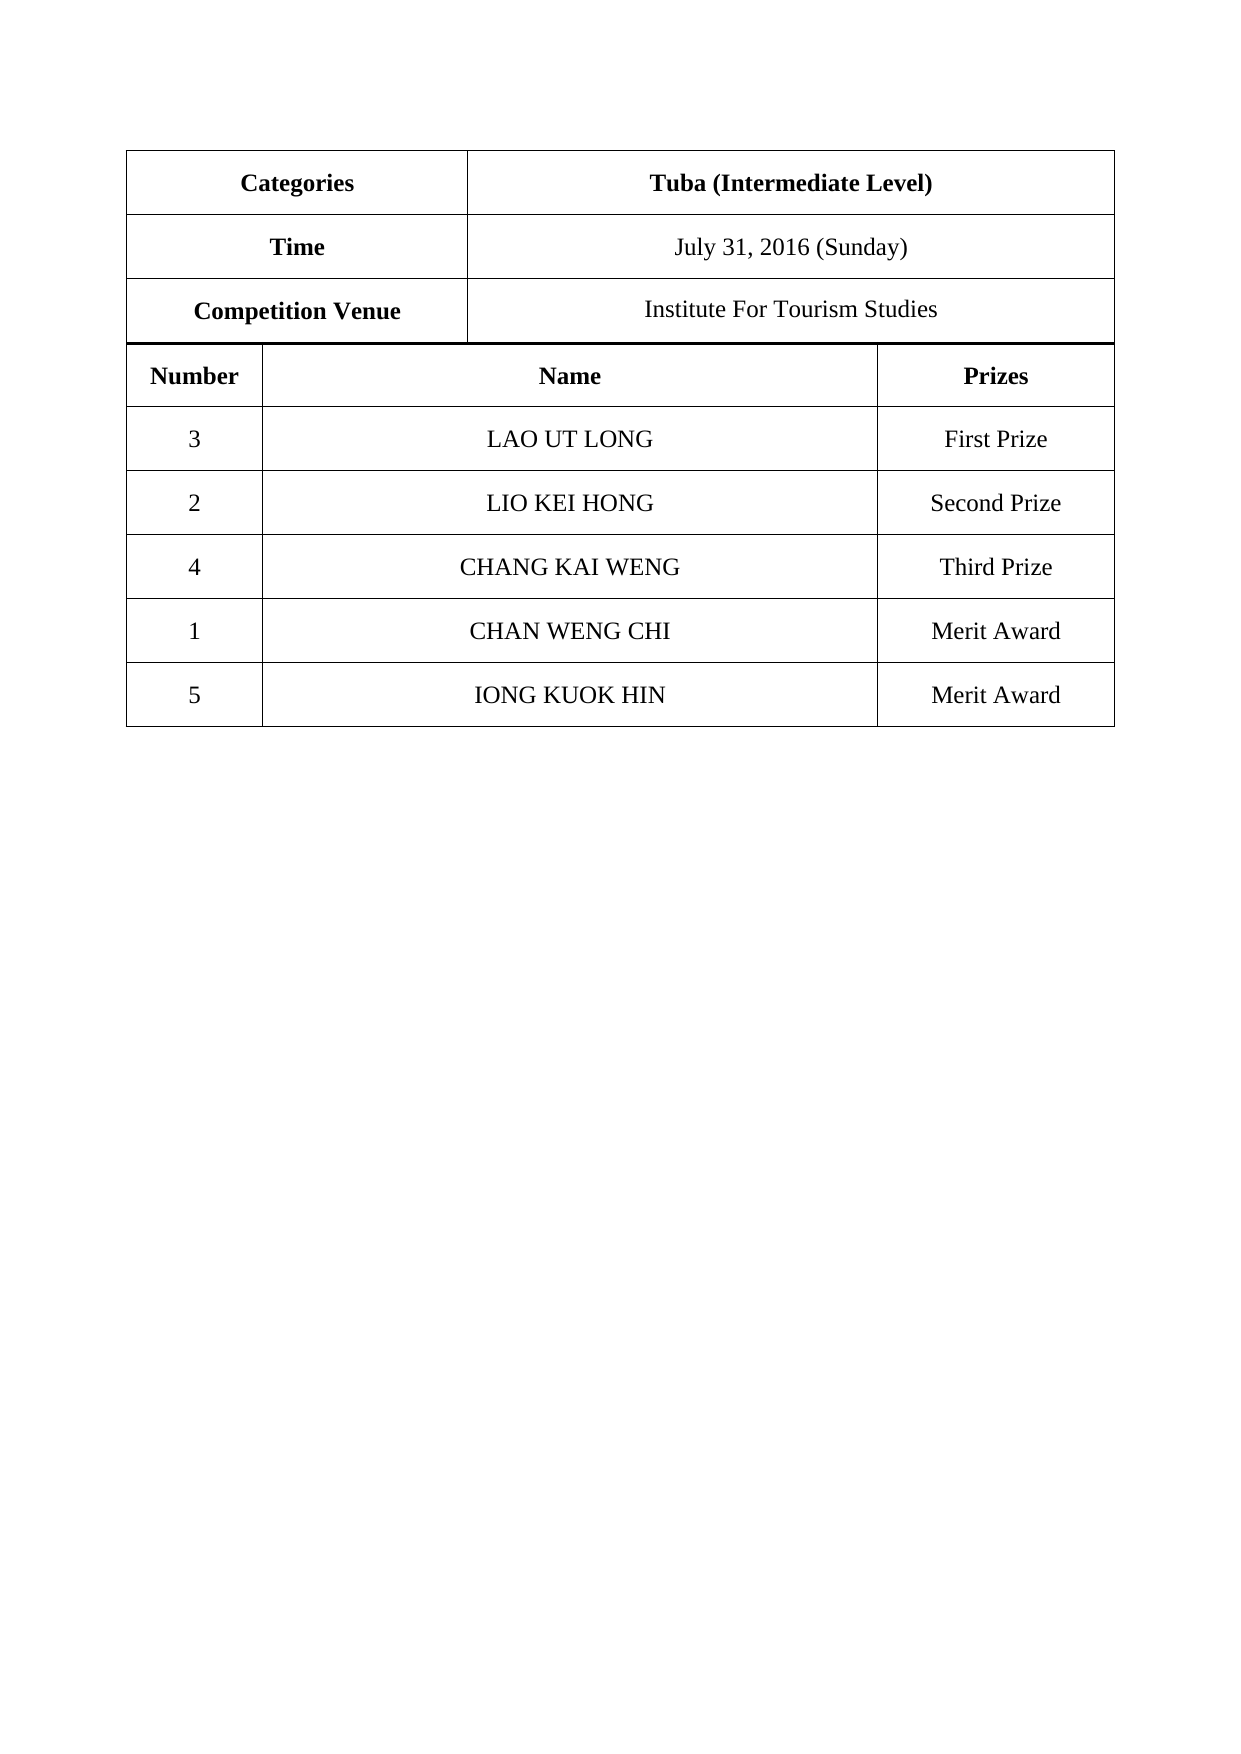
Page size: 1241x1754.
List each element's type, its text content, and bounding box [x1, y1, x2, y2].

table_cell CHANG KAI WENG [263, 535, 877, 598]
table_cell Third Prize [878, 535, 1114, 598]
table_cell First Prize [878, 407, 1114, 470]
table_cell LAO UT LONG [263, 407, 877, 470]
table_cell Time [127, 215, 467, 278]
table_cell Merit Award [878, 599, 1114, 662]
table_cell Prizes [878, 345, 1114, 406]
table_cell 1 [127, 599, 262, 662]
table_cell July 31, 2016 (Sunday) [468, 215, 1114, 278]
table_header Categories [127, 151, 467, 214]
table_cell Institute For Tourism Studies [468, 279, 1114, 342]
table_cell CHAN WENG CHI [263, 599, 877, 662]
table_cell Name [263, 345, 877, 406]
table_cell Second Prize [878, 471, 1114, 534]
table_cell Competition Venue [127, 279, 467, 342]
table_cell Number [127, 345, 262, 406]
table_header Tuba (Intermediate Level) [468, 151, 1114, 214]
table_cell 2 [127, 471, 262, 534]
table_cell 5 [127, 663, 262, 726]
table_cell Merit Award [878, 663, 1114, 726]
table_cell 4 [127, 535, 262, 598]
table_cell LIO KEI HONG [263, 471, 877, 534]
table_cell IONG KUOK HIN [263, 663, 877, 726]
table_cell 3 [127, 407, 262, 470]
